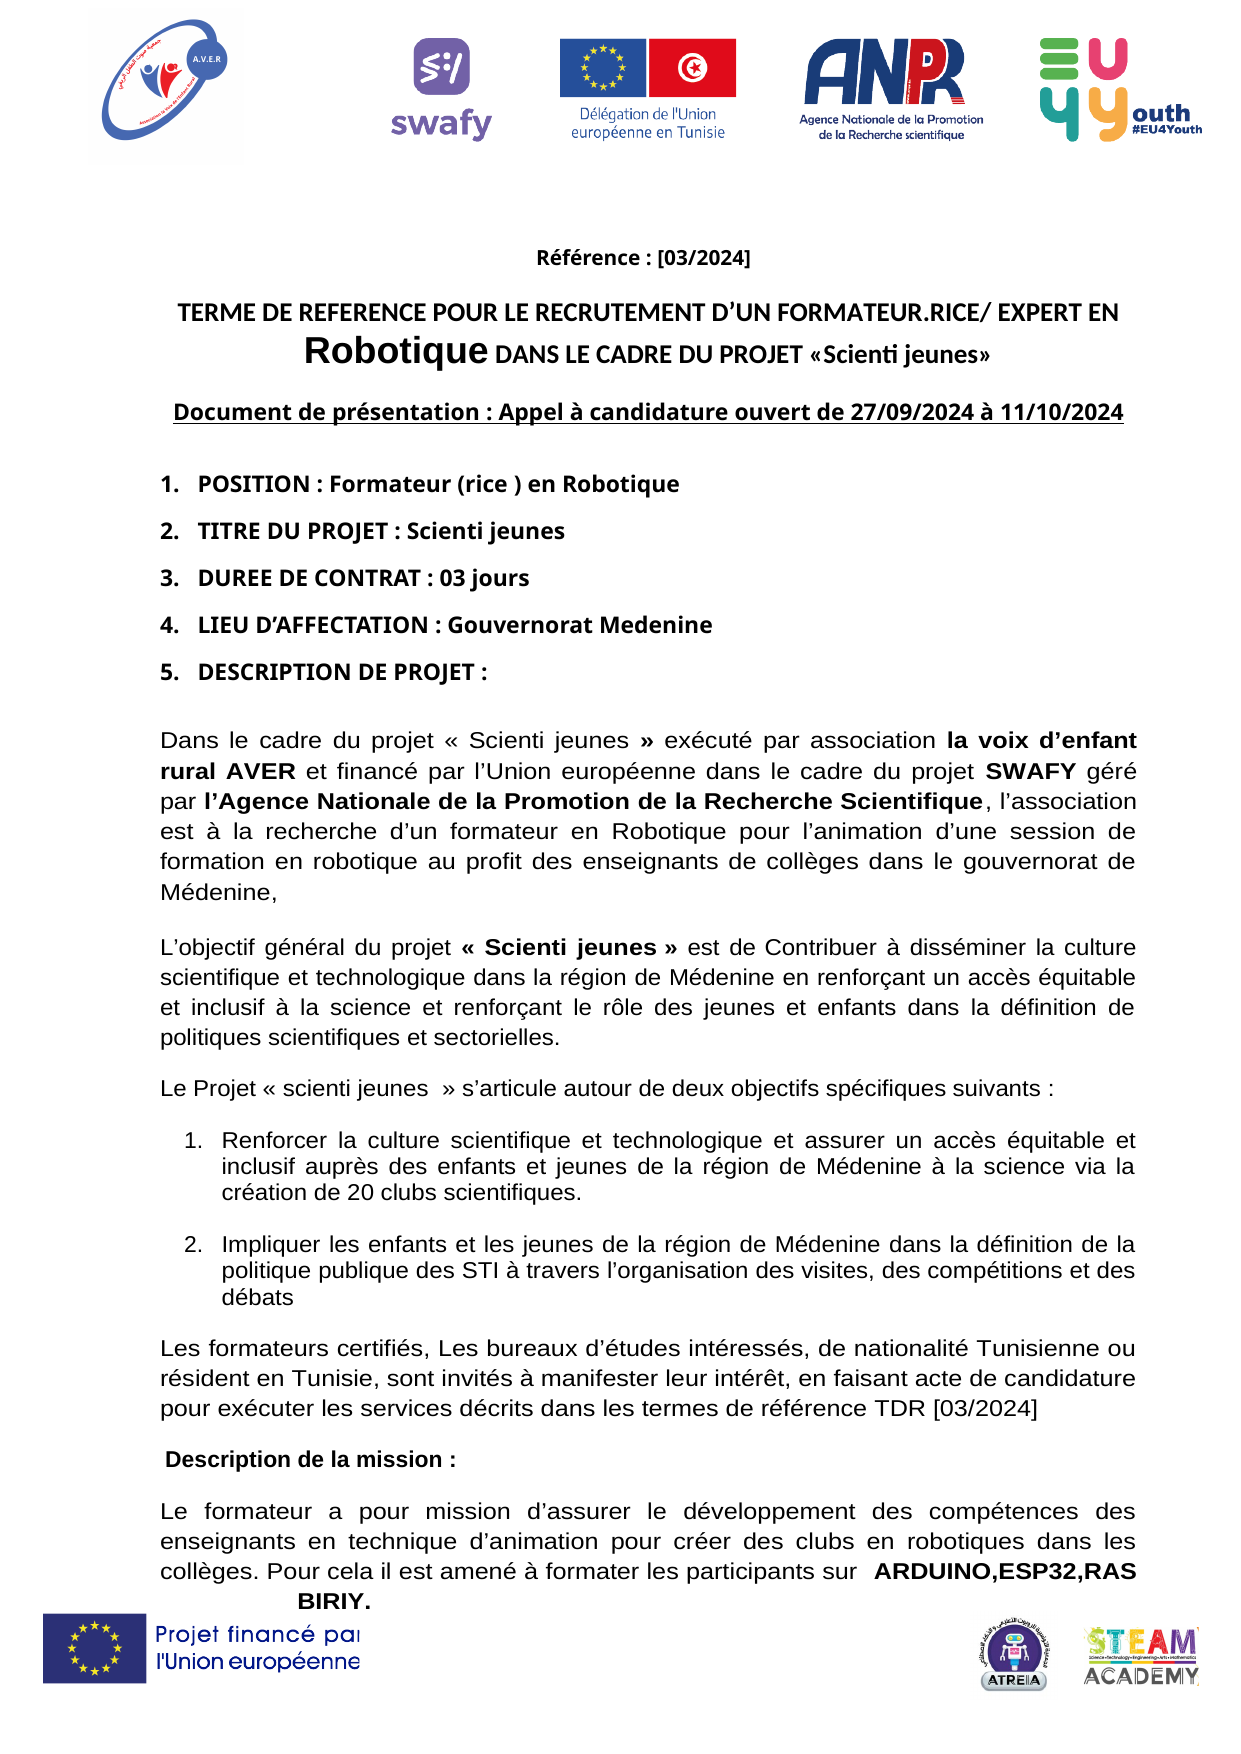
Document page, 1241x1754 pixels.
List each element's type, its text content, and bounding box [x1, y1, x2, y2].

text TERME DE REFERENCE POUR LE RECRUTEMENT D’UN FORMATEUR.RICE/ EXPERT EN Robotique DANS LE CADRE DU PROJET «Scienti jeunes» [160, 295, 1137, 371]
picture [34, 1605, 359, 1691]
list Renforcer la culture scientifique et technologique et assurer un accès équitable et inclusif auprès des enfants et jeunes de la région de Médenine à la science via la création de 20 clubs scientifiques. [184, 1127, 1137, 1206]
text Description de la mission : [165, 1446, 1137, 1473]
text Les formateurs certifiés, Les bureaux d’études intéressés, de nationalité Tunisienne ou résident en Tunisie, sont invités à manifester leur intérêt, en faisant acte de candidature pour exécuter les services décrits dans les termes de référence TDR [03/2024] [160, 1334, 1137, 1421]
list POSITION : Formateur (rice ) en Robotique [160, 468, 1137, 499]
picture [1083, 1627, 1199, 1686]
picture [382, 27, 1205, 147]
text Le Projet « scienti jeunes » s’articule autour de deux objectifs spécifiques suivants : [160, 1075, 1137, 1102]
list TITRE DU PROJET : Scienti jeunes [160, 515, 1137, 546]
text L’objectif général du projet « Scienti jeunes » est de Contribuer à disséminer la culture scientifique et technologique dans la région de Médenine en renforçant un accès équitable et inclusif à la science et renforçant le rôle des jeunes et enfants dans la définition de politiques scientifiques et sectorielles. [160, 933, 1137, 1050]
text Document de présentation : Appel à candidature ouvert de 27/09/2024 à 11/10/2024 [160, 396, 1137, 428]
list DUREE DE CONTRAT : 03 jours [160, 562, 1137, 593]
list LIEU D’AFFECTATION : Gouvernorat Medenine [160, 609, 1137, 640]
list DESCRIPTION DE PROJET : [160, 656, 1137, 687]
list Impliquer les enfants et les jeunes de la région de Médenine dans la définition de la politique publique des STI à travers l’organisation des visites, des compétitions et des débats [184, 1231, 1137, 1310]
text Le formateur a pour mission d’assurer le développement des compétences des enseignants en technique d’animation pour créer des clubs en robotiques dans les collèges. Pour cela il est amené à formater les participants sur ARDUINO,ESP32,RAS BIRIY. [160, 1498, 1137, 1614]
picture [87, 8, 244, 165]
text Dans le cadre du projet « Scienti jeunes » exécuté par association la voix d’enfant rural AVER et financé par l’Union européenne dans le cadre du projet SWAFY géré par l’Agence Nationale de la Promotion de la Recherche Scientifique, l’association est à la recherche d’un formateur en Robotique pour l’animation d’une session de formation en robotique au profit des enseignants de collèges dans le gouvernorat de Médenine, [160, 727, 1137, 905]
picture [970, 1614, 1058, 1700]
text Référence : [03/2024] [150, 247, 1137, 270]
